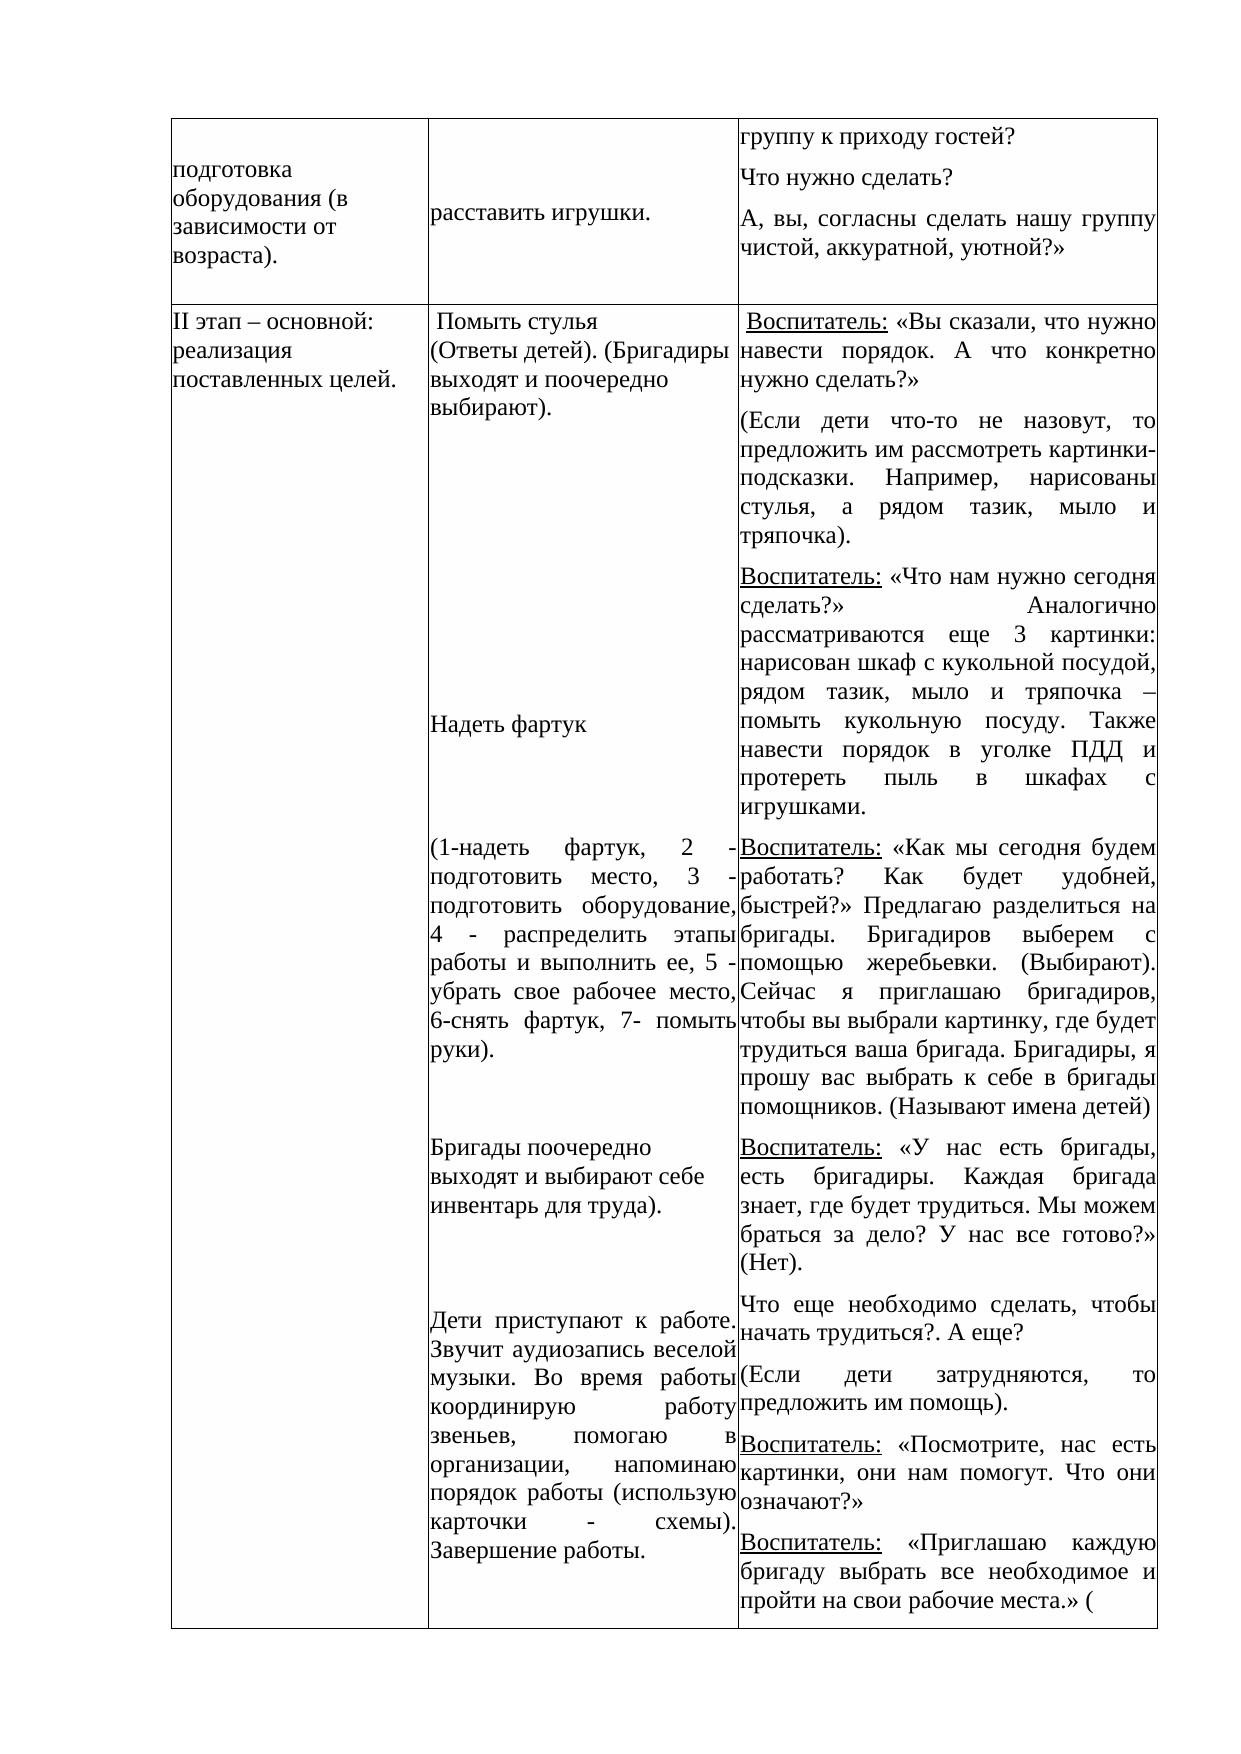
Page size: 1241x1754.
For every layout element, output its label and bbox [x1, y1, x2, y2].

table_cell [172, 119, 428, 303]
table_cell [429, 119, 738, 303]
table_cell [739, 305, 1157, 1628]
table_cell [739, 119, 1157, 303]
table_cell [172, 305, 428, 1628]
table_cell [429, 305, 738, 1628]
